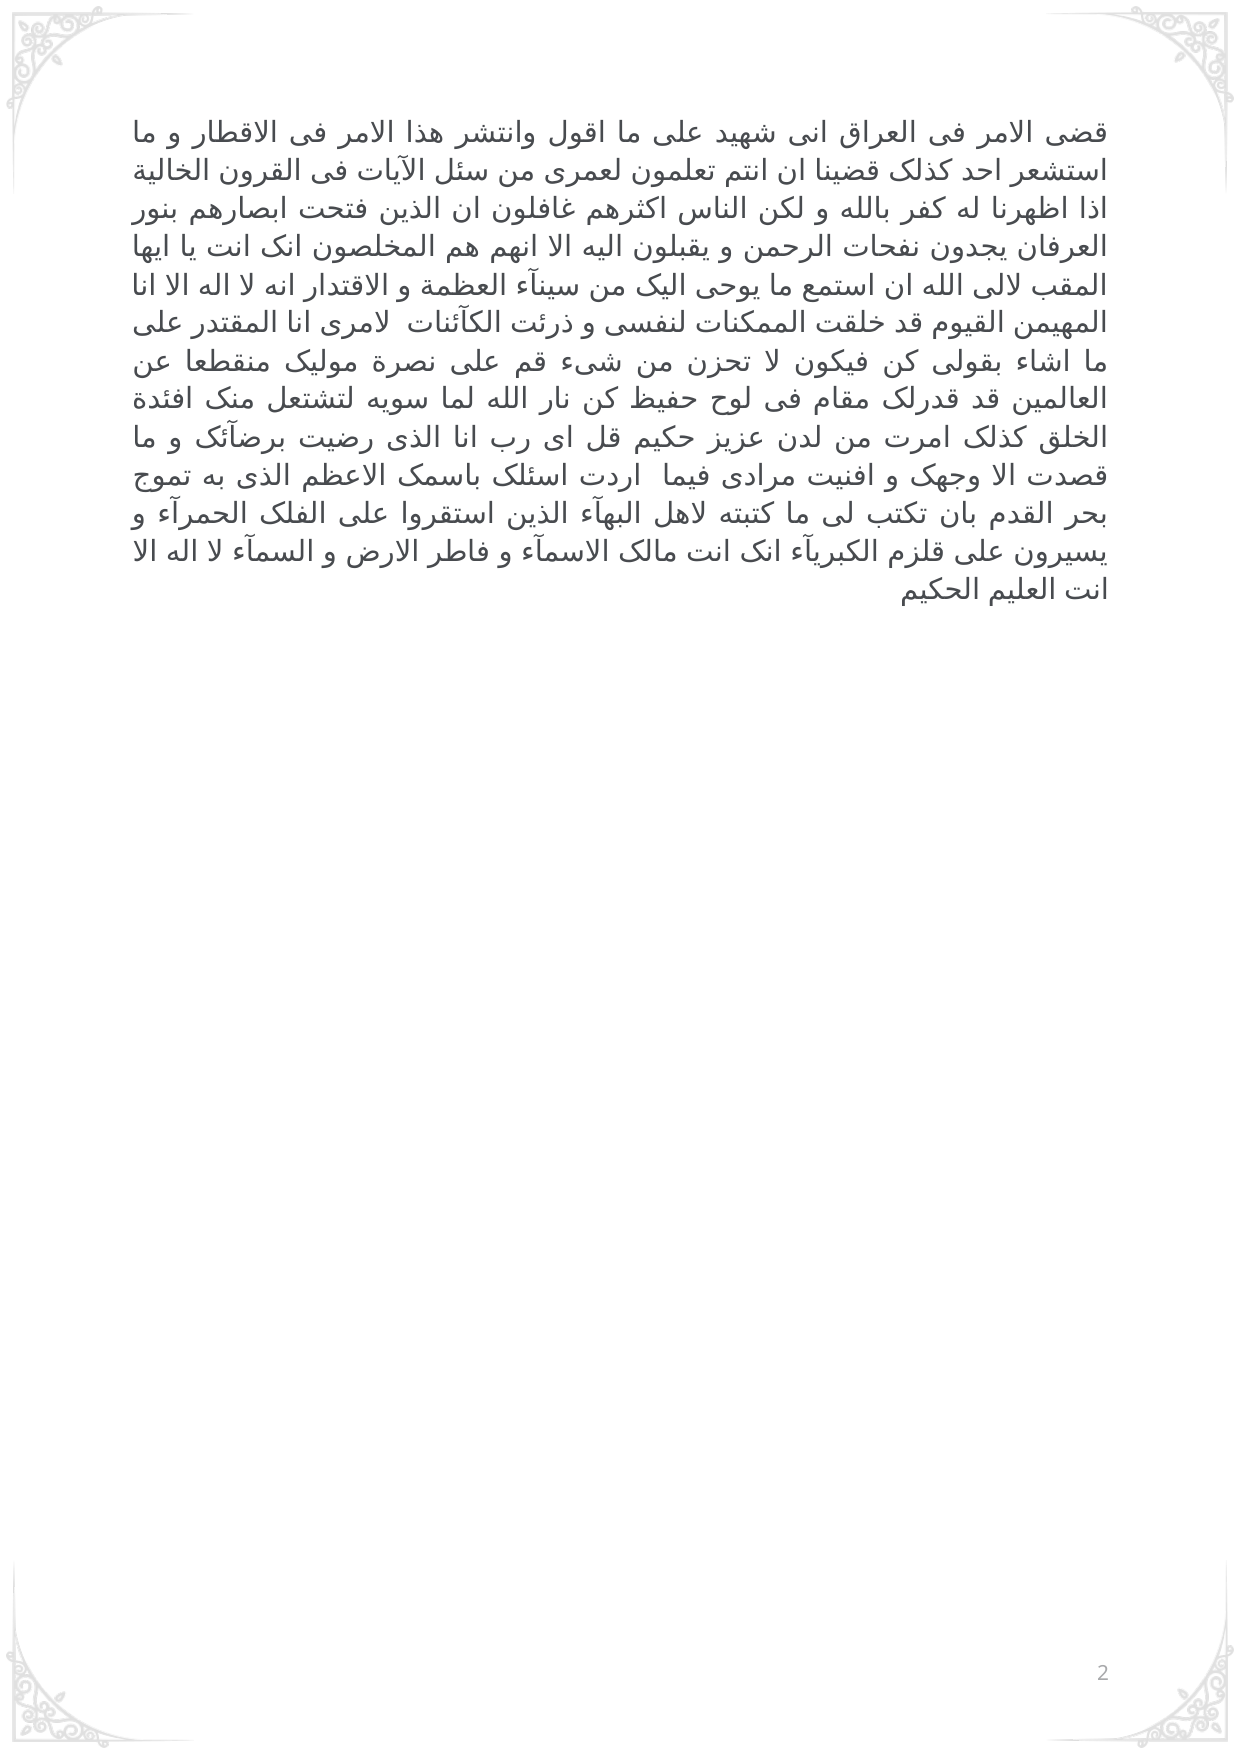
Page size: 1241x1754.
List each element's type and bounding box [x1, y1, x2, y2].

picture [6, 1560, 194, 1748]
picture [6, 6, 194, 194]
text [131, 117, 1109, 611]
picture [1046, 6, 1234, 194]
picture [1046, 1560, 1234, 1748]
